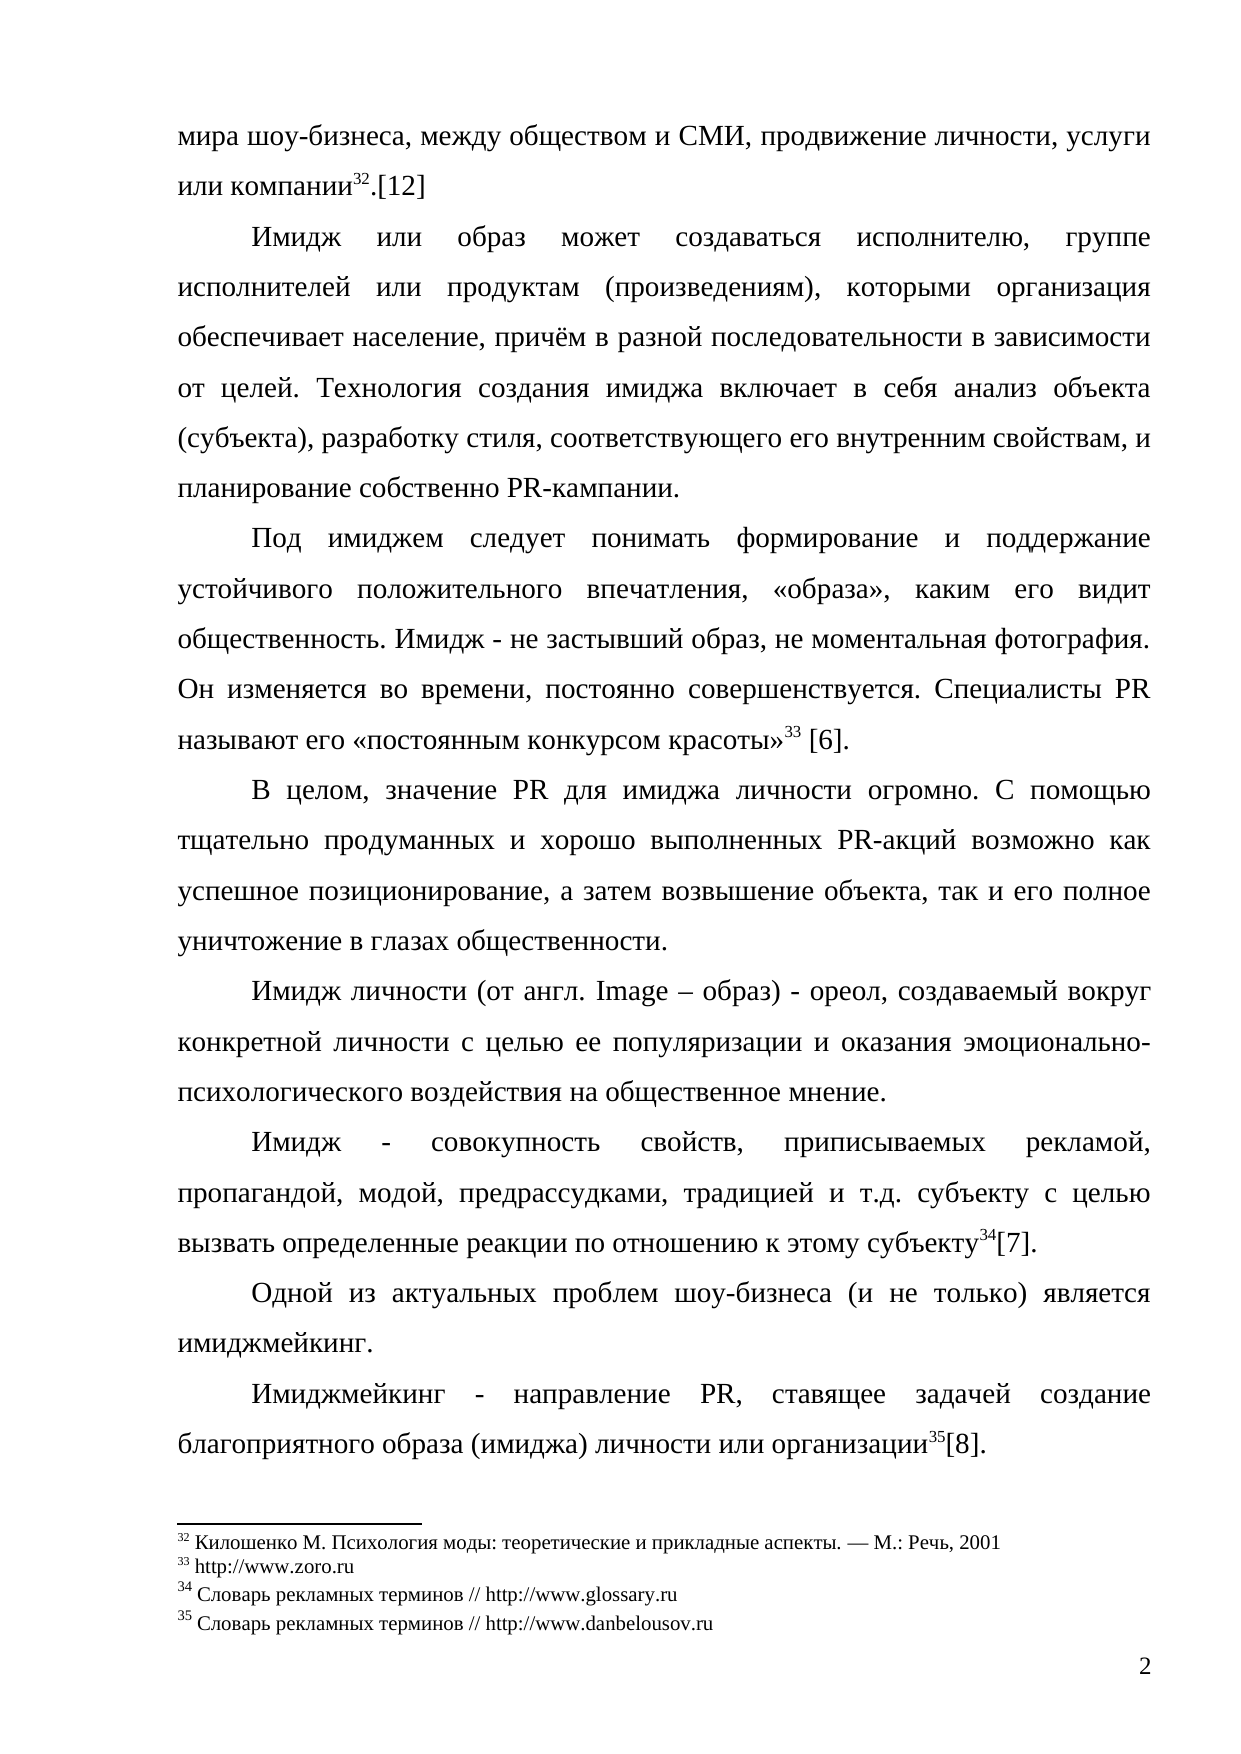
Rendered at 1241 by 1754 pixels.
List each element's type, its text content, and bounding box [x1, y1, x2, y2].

subtitle Имидж - совокупность свойств, приписываемых рекламой, пропагандой, модой, предрассудками, традицией и т.д. субъекту с целью вызвать определенные реакции по отношению к этому субъекту[7]. [177, 1124, 1152, 1258]
text В целом, значение PR для имиджа личности огромно. С помощью тщательно продуманных и хорошо выполненных PR-акций возможно как успешное позиционирование, а затем возвышение объекта, так и его полное уничтожение в глазах общественности. [177, 772, 1152, 957]
text Под имиджем следует понимать формирование и поддержание устойчивого положительного впечатления, «образа», каким его видит общественность. Имидж - не застывший образ, не моментальная фотография. Он изменяется во времени, постоянно совершенствуется. Специалисты PR называют его «постоянным конкурсом красоты» [6]. [177, 521, 1152, 755]
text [177, 118, 1152, 202]
subtitle Имидж личности (от англ. Image – образ) - ореол, создаваемый вокруг конкретной личности с целью ее популяризации и оказания эмоционально-психологического воздействия на общественное мнение. [177, 973, 1152, 1108]
text Одной из актуальных проблем шоу-бизнеса (и не только) является имиджмейкинг. [177, 1275, 1152, 1359]
text Имидж или образ может создаваться исполнителю, группе исполнителей или продуктам (произведениям), которыми организация обеспечивает население, причём в разной последовательности в зависимости от целей. Технология создания имиджа включает в себя анализ объекта (субъекта), разработку стиля, соответствующего его внутренним свойствам, и планирование собственно PR-кампании. [177, 219, 1152, 504]
text Имиджмейкинг - направление PR, ставящее задачей создание благоприятного образа (имиджа) личности или организации[8]. [177, 1376, 1152, 1460]
